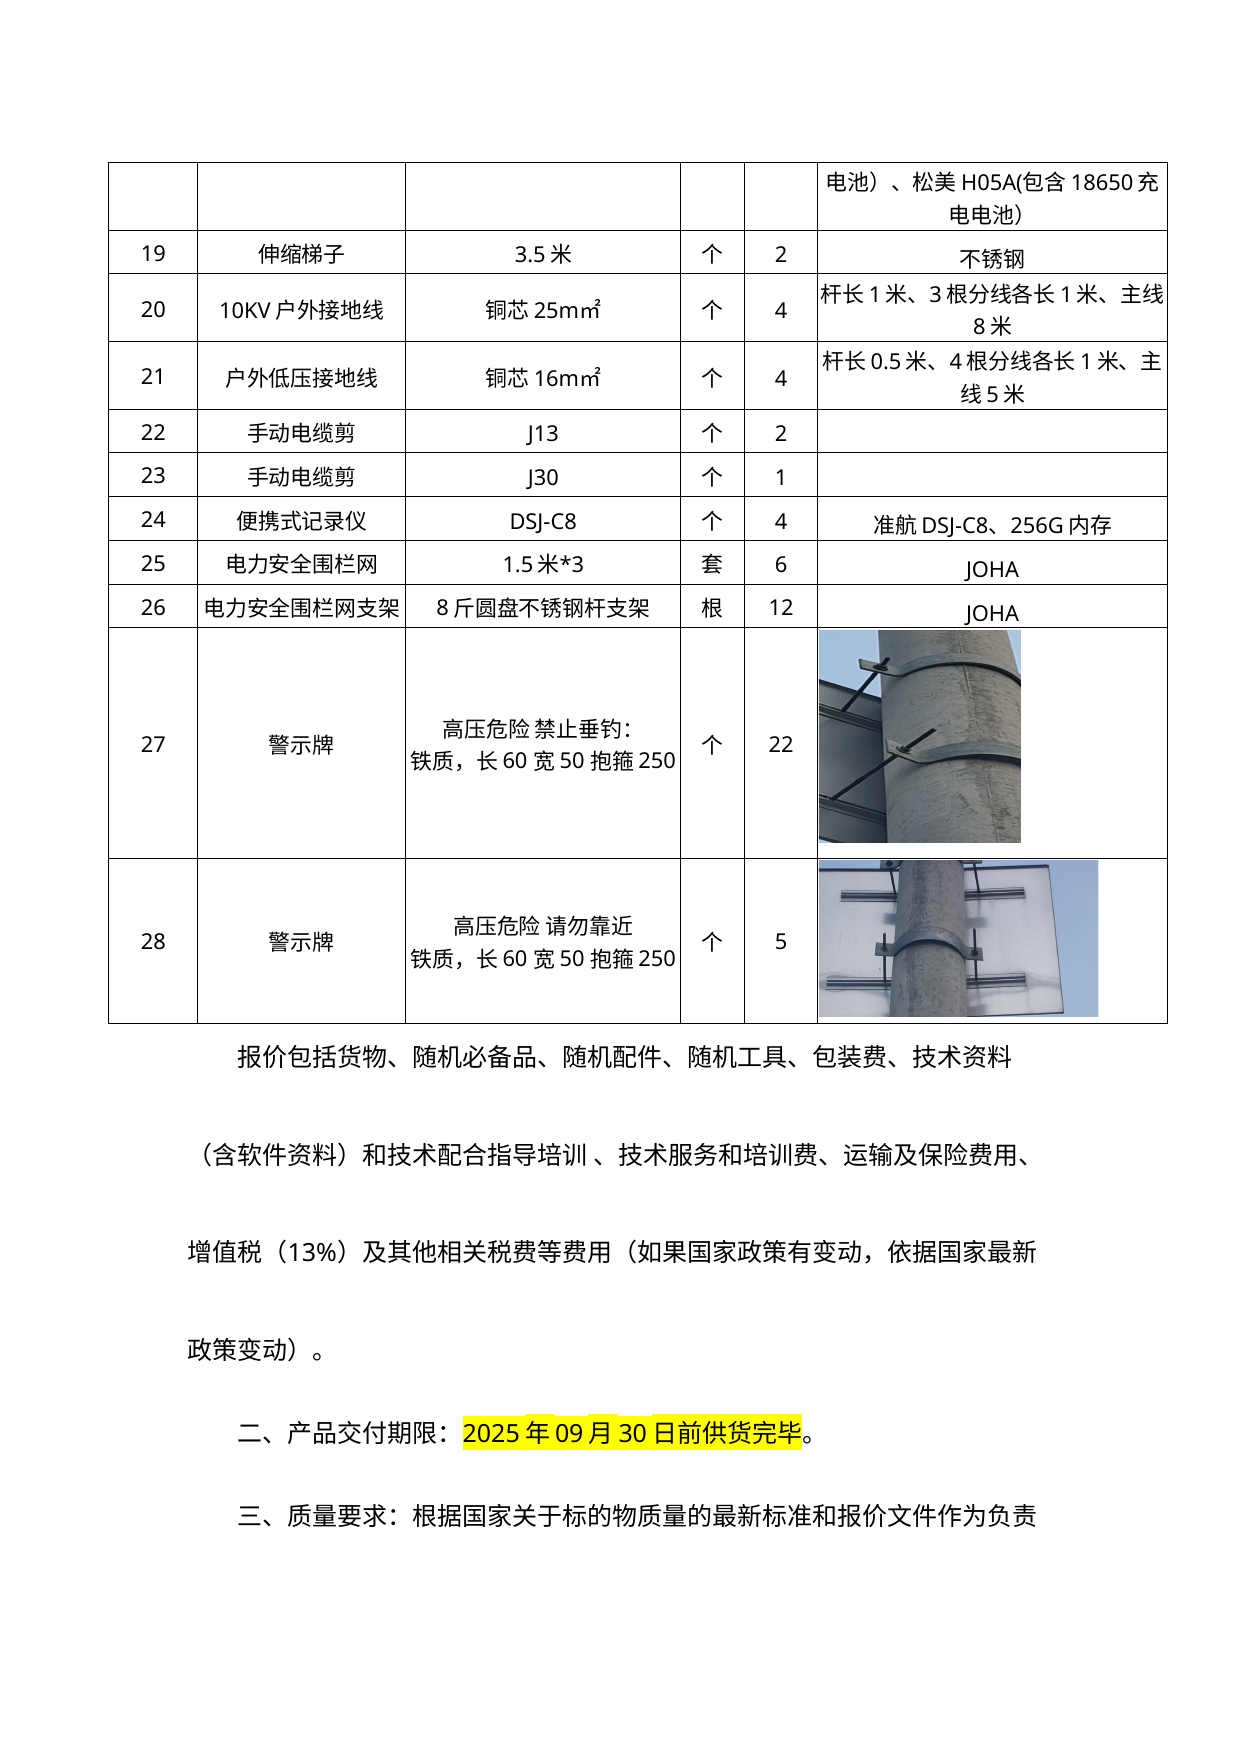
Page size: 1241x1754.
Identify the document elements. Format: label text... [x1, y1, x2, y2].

table_cell 20 [109, 274, 197, 341]
table_cell 高压危险 禁止垂钓： 铁质，长60 宽50 抱箍250 [406, 628, 680, 857]
table_cell 个 [681, 231, 744, 273]
table_cell 户外低压接地线 [198, 342, 405, 408]
table_cell 手动电缆剪 [198, 410, 405, 452]
table_cell 套 [681, 541, 744, 583]
table_cell J13 [406, 410, 680, 452]
table_cell 伸缩梯子 [198, 231, 405, 273]
table_cell 23 [109, 453, 197, 496]
table_cell 1 [745, 453, 817, 496]
table_cell 25 [109, 541, 197, 583]
table_cell 不锈钢 [818, 231, 1167, 273]
table_cell J30 [406, 453, 680, 496]
table_cell 杆长0.5米、4根分线各长1米、主线5米 [818, 342, 1167, 408]
picture [818, 860, 1099, 1017]
table_cell 个 [681, 342, 744, 408]
table_cell 个 [681, 410, 744, 452]
table_cell 19 [109, 231, 197, 273]
table_cell 8斤圆盘不锈钢杆支架 [406, 585, 680, 627]
table_cell 4 [745, 274, 817, 341]
table_cell 26 [109, 585, 197, 627]
list 报价包括货物、随机必备品、随机配件、随机工具、包装费、技术资料（含软件资料）和技术配合指导培训 、技术服务和培训费、运输及保险费用、增值税（13%）及其他相关税费等费用（如果国家政策有变动，依据国家最新政策变动）。 [187, 1024, 1053, 1381]
table_cell 准航DSJ-C8、256G内存 [818, 497, 1167, 540]
table_cell DSJ-C8 [406, 497, 680, 540]
table_cell 个 [681, 628, 744, 857]
table_cell 便携式记录仪 [198, 497, 405, 540]
table_cell [818, 410, 1167, 452]
table_cell 22 [109, 410, 197, 452]
table_cell 18 [109, 163, 197, 229]
picture [818, 630, 1021, 843]
table_cell 警示牌 [198, 859, 405, 1022]
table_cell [818, 163, 1167, 229]
table_cell 杆长1米、3根分线各长1米、主线8米 [818, 274, 1167, 341]
table_cell 个 [681, 274, 744, 341]
table_cell 警示牌 [198, 628, 405, 857]
table_cell 27 [109, 628, 197, 857]
table_cell 铜芯16m㎡ [406, 342, 680, 408]
table_cell 21 [109, 342, 197, 408]
table_cell 22 [745, 628, 817, 857]
table_cell 4 [745, 497, 817, 540]
table_cell 2 [745, 231, 817, 273]
table_cell 28 [109, 859, 197, 1022]
table_cell 1.5米*3 [406, 541, 680, 583]
table_cell 5 [745, 859, 817, 1022]
list 产品交付期限：2025年09月30日前供货完毕。 [187, 1399, 1053, 1464]
table_cell 10KV户外接地线 [198, 274, 405, 341]
table_cell 3.5米 [406, 231, 680, 273]
table_cell 电力安全围栏网 [198, 541, 405, 583]
table_cell 6 [745, 541, 817, 583]
table_cell [818, 628, 1167, 857]
table_cell 电力安全围栏网支架 [198, 585, 405, 627]
table_cell [818, 453, 1167, 496]
table_cell [818, 859, 1167, 1022]
table_cell 个 [681, 453, 744, 496]
table_cell 高压危险 请勿靠近 铁质，长60 宽50 抱箍250 [406, 859, 680, 1022]
table_cell JOHA [818, 541, 1167, 583]
table_cell 24 [109, 497, 197, 540]
table_cell 4 [745, 342, 817, 408]
table_cell 根 [681, 585, 744, 627]
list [187, 1482, 1053, 1547]
table_cell JOHA [818, 585, 1167, 627]
table_cell 头灯 [198, 163, 405, 229]
table_cell 个 [681, 163, 744, 229]
table_cell 个 [681, 859, 744, 1022]
table_cell 10 [745, 163, 817, 229]
table_cell 个 [681, 497, 744, 540]
table_cell 手动电缆剪 [198, 453, 405, 496]
table_cell 12 [745, 585, 817, 627]
table_cell 2 [745, 410, 817, 452]
table_cell [406, 163, 680, 229]
table_cell 铜芯25m㎡ [406, 274, 680, 341]
